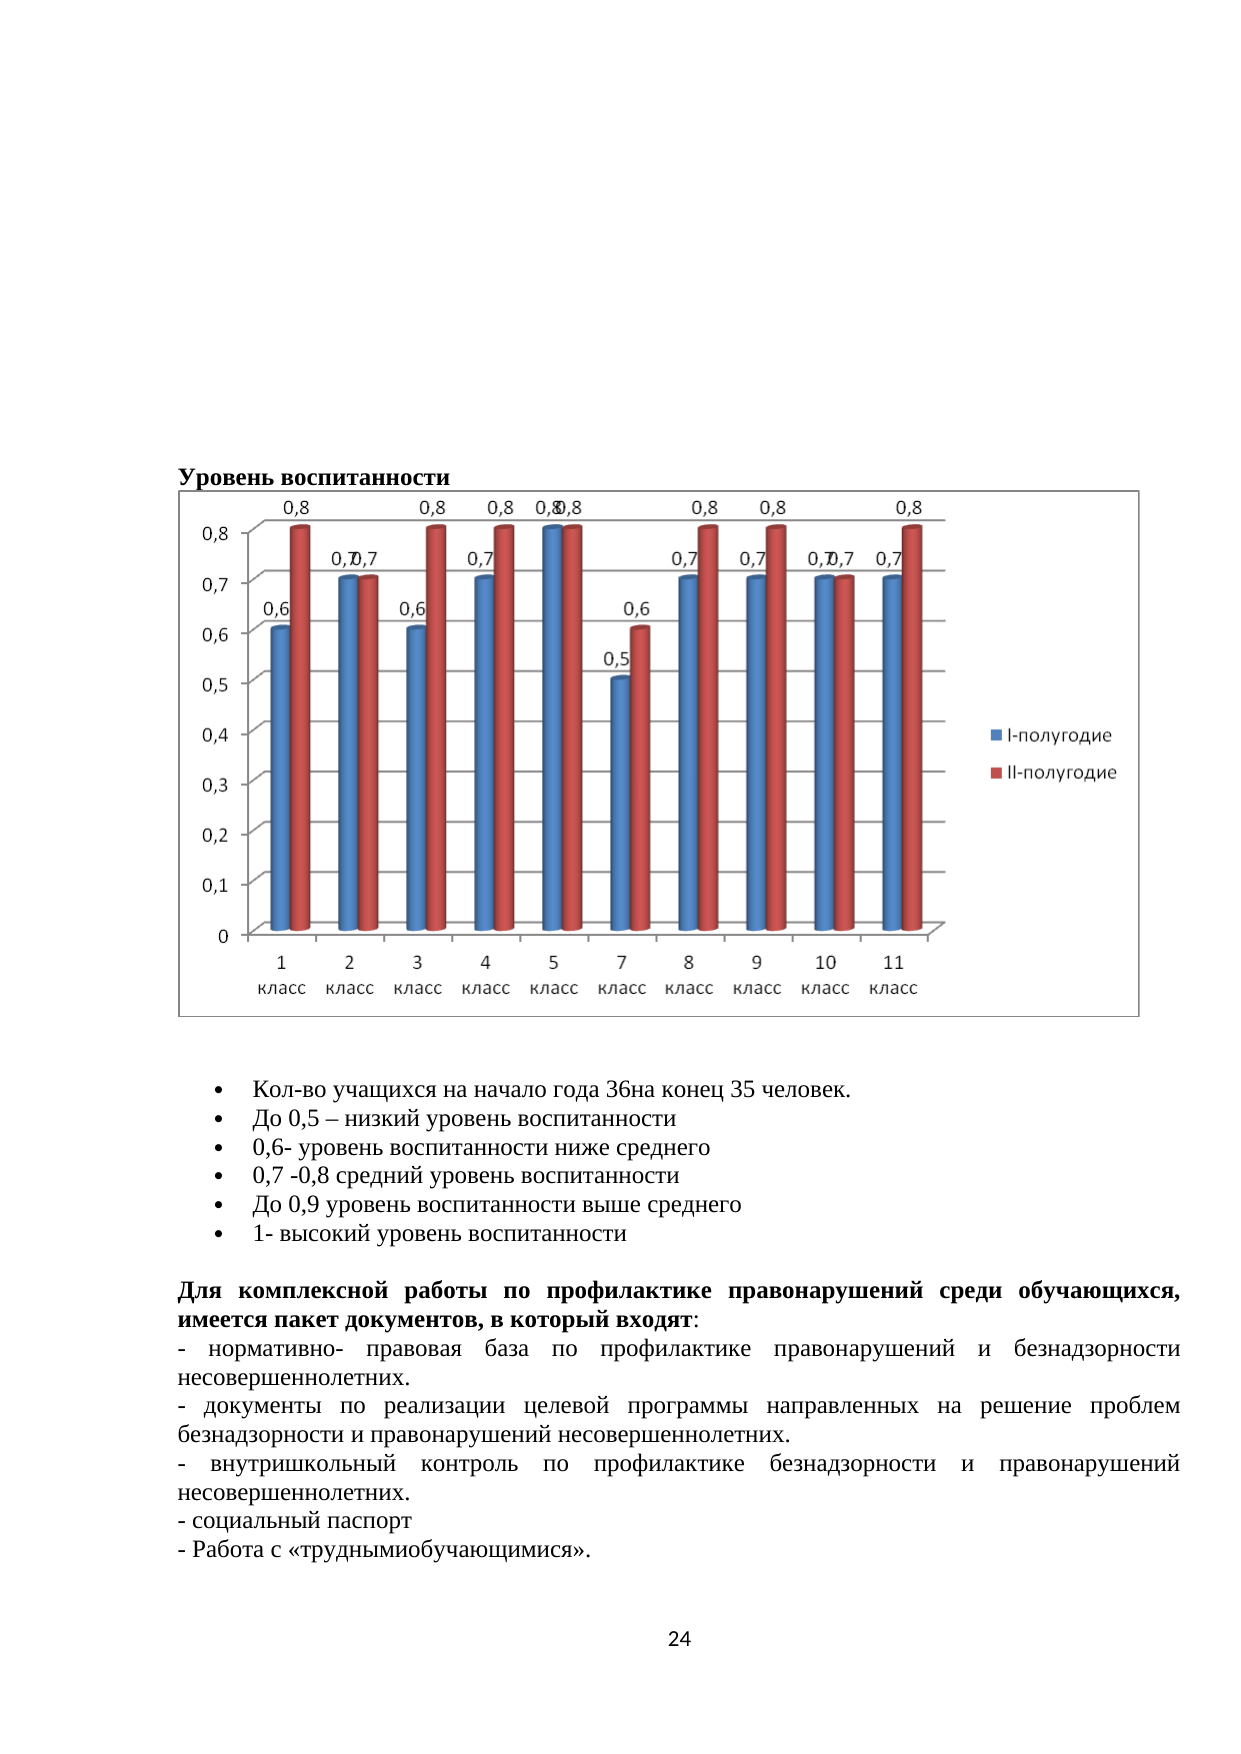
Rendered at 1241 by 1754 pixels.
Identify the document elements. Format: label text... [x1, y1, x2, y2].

text - социальный паспорт [177, 1506, 1181, 1534]
list Кол-во учащихся на начало года 36на конец 35 человек. [215, 1074, 1181, 1103]
list 0,7 -0,8 средний уровень воспитанности [215, 1161, 1181, 1189]
text Уровень воспитанности [177, 462, 1181, 490]
picture [177, 490, 1140, 1017]
list До 0,9 уровень воспитанности выше среднего [215, 1189, 1181, 1218]
text - Работа с «труднымиобучающимися». [177, 1534, 1181, 1563]
text - внутришкольный контроль по профилактике безнадзорности и правонарушений несовершеннолетних. [177, 1448, 1181, 1506]
list 0,6- уровень воспитанности ниже среднего [215, 1132, 1181, 1161]
text - нормативно- правовая база по профилактике правонарушений и безнадзорности несовершеннолетних. [177, 1333, 1181, 1391]
list До 0,5 – низкий уровень воспитанности [215, 1103, 1181, 1132]
list 1- высокий уровень воспитанности [215, 1218, 1181, 1247]
text Для комплексной работы по профилактике правонарушений среди обучающихся, имеется пакет документов, в который входят: [177, 1276, 1181, 1333]
text - документы по реализации целевой программы направленных на решение проблем безнадзорности и правонарушений несовершеннолетних. [177, 1391, 1181, 1448]
